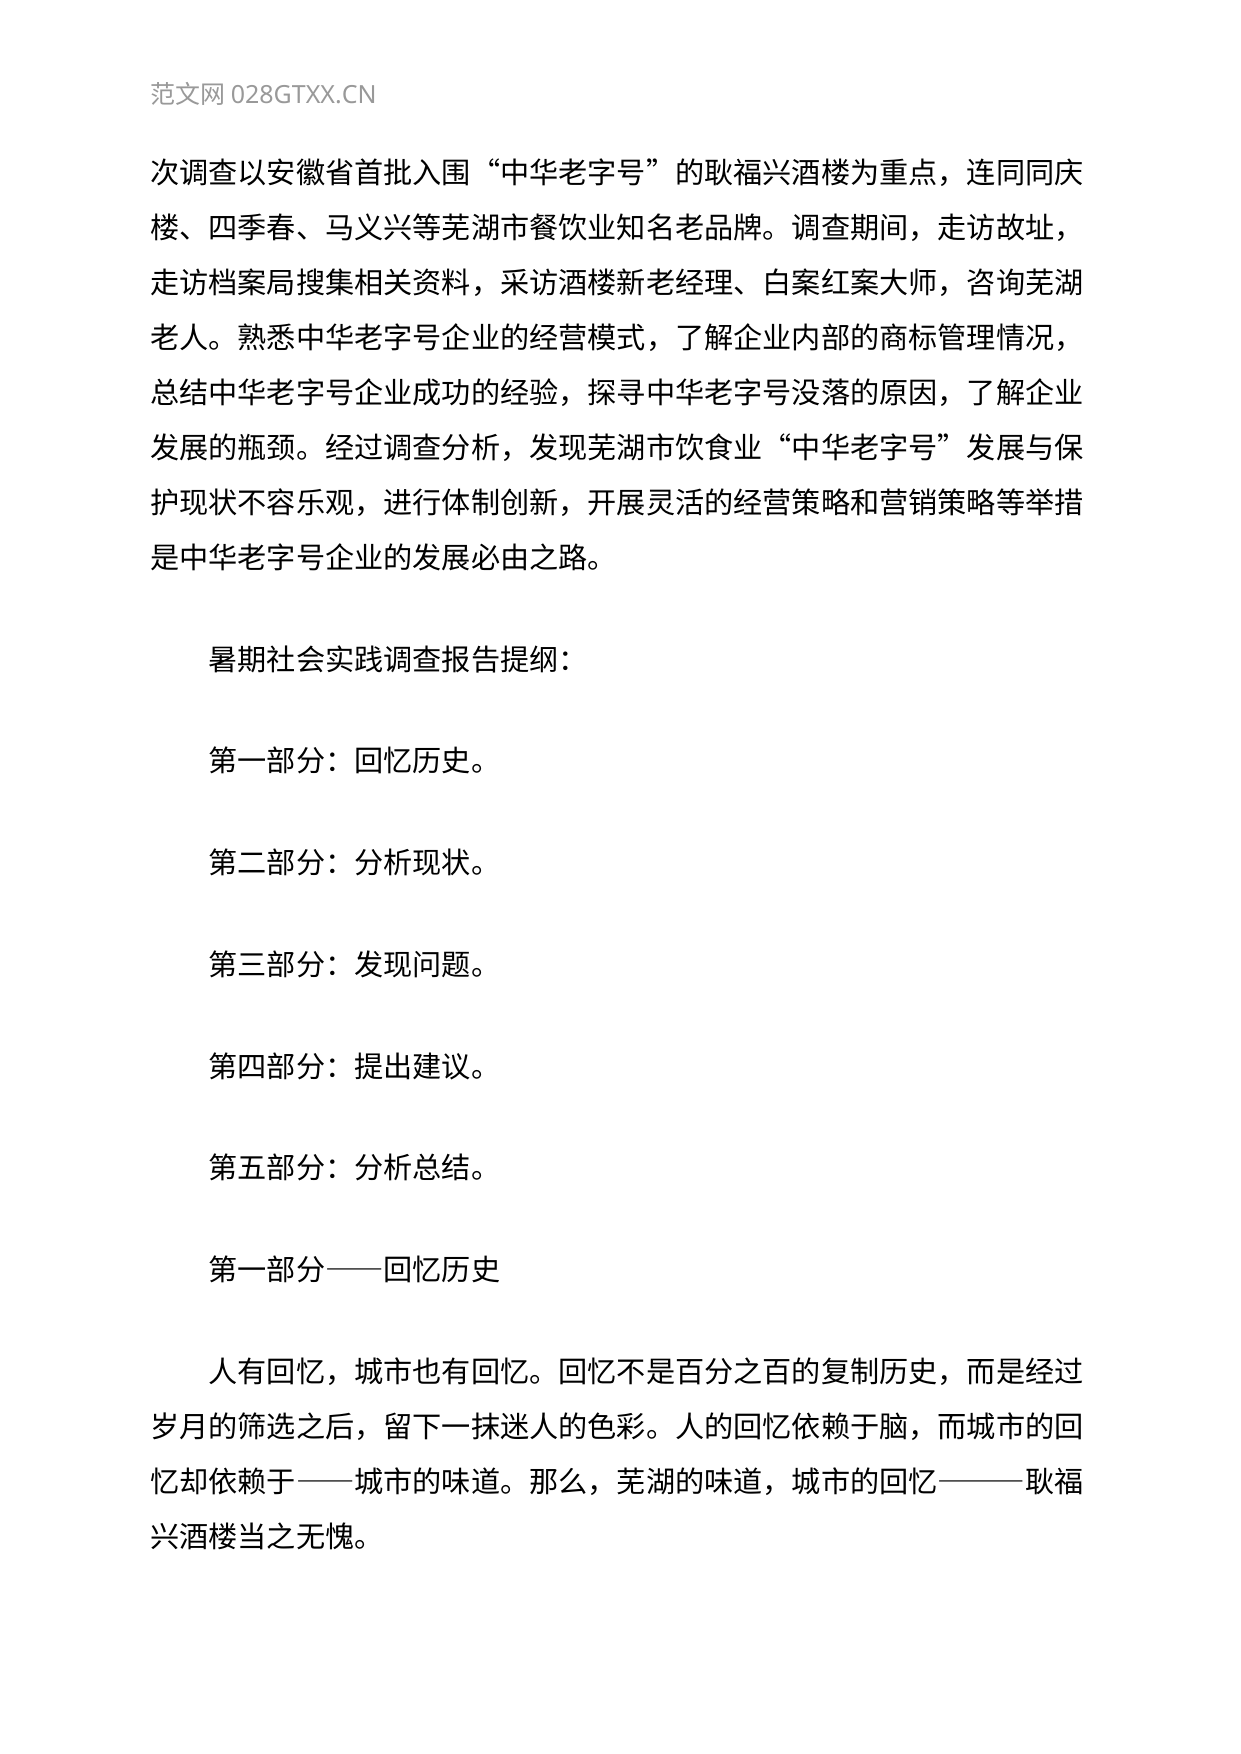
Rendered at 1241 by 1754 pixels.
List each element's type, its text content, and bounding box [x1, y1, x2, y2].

text 第五部分：分析总结。 [150, 1145, 1090, 1187]
text 第二部分：分析现状。 [150, 839, 1090, 882]
text 第三部分：发现问题。 [150, 941, 1090, 984]
text 第一部分：回忆历史。 [150, 738, 1090, 780]
text 人有回忆，城市也有回忆。回忆不是百分之百的复制历史，而是经过岁月的筛选之后，留下一抹迷人的色彩。人的回忆依赖于脑，而城市的回忆却依赖于——城市的味道。那么，芜湖的味道，城市的回忆———耿福兴酒楼当之无愧。 [150, 1348, 1090, 1555]
text 暑期社会实践调查报告提纲： [150, 636, 1090, 678]
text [150, 150, 1090, 577]
text 第四部分：提出建议。 [150, 1043, 1090, 1085]
text 第一部分——回忆历史 [150, 1247, 1090, 1289]
